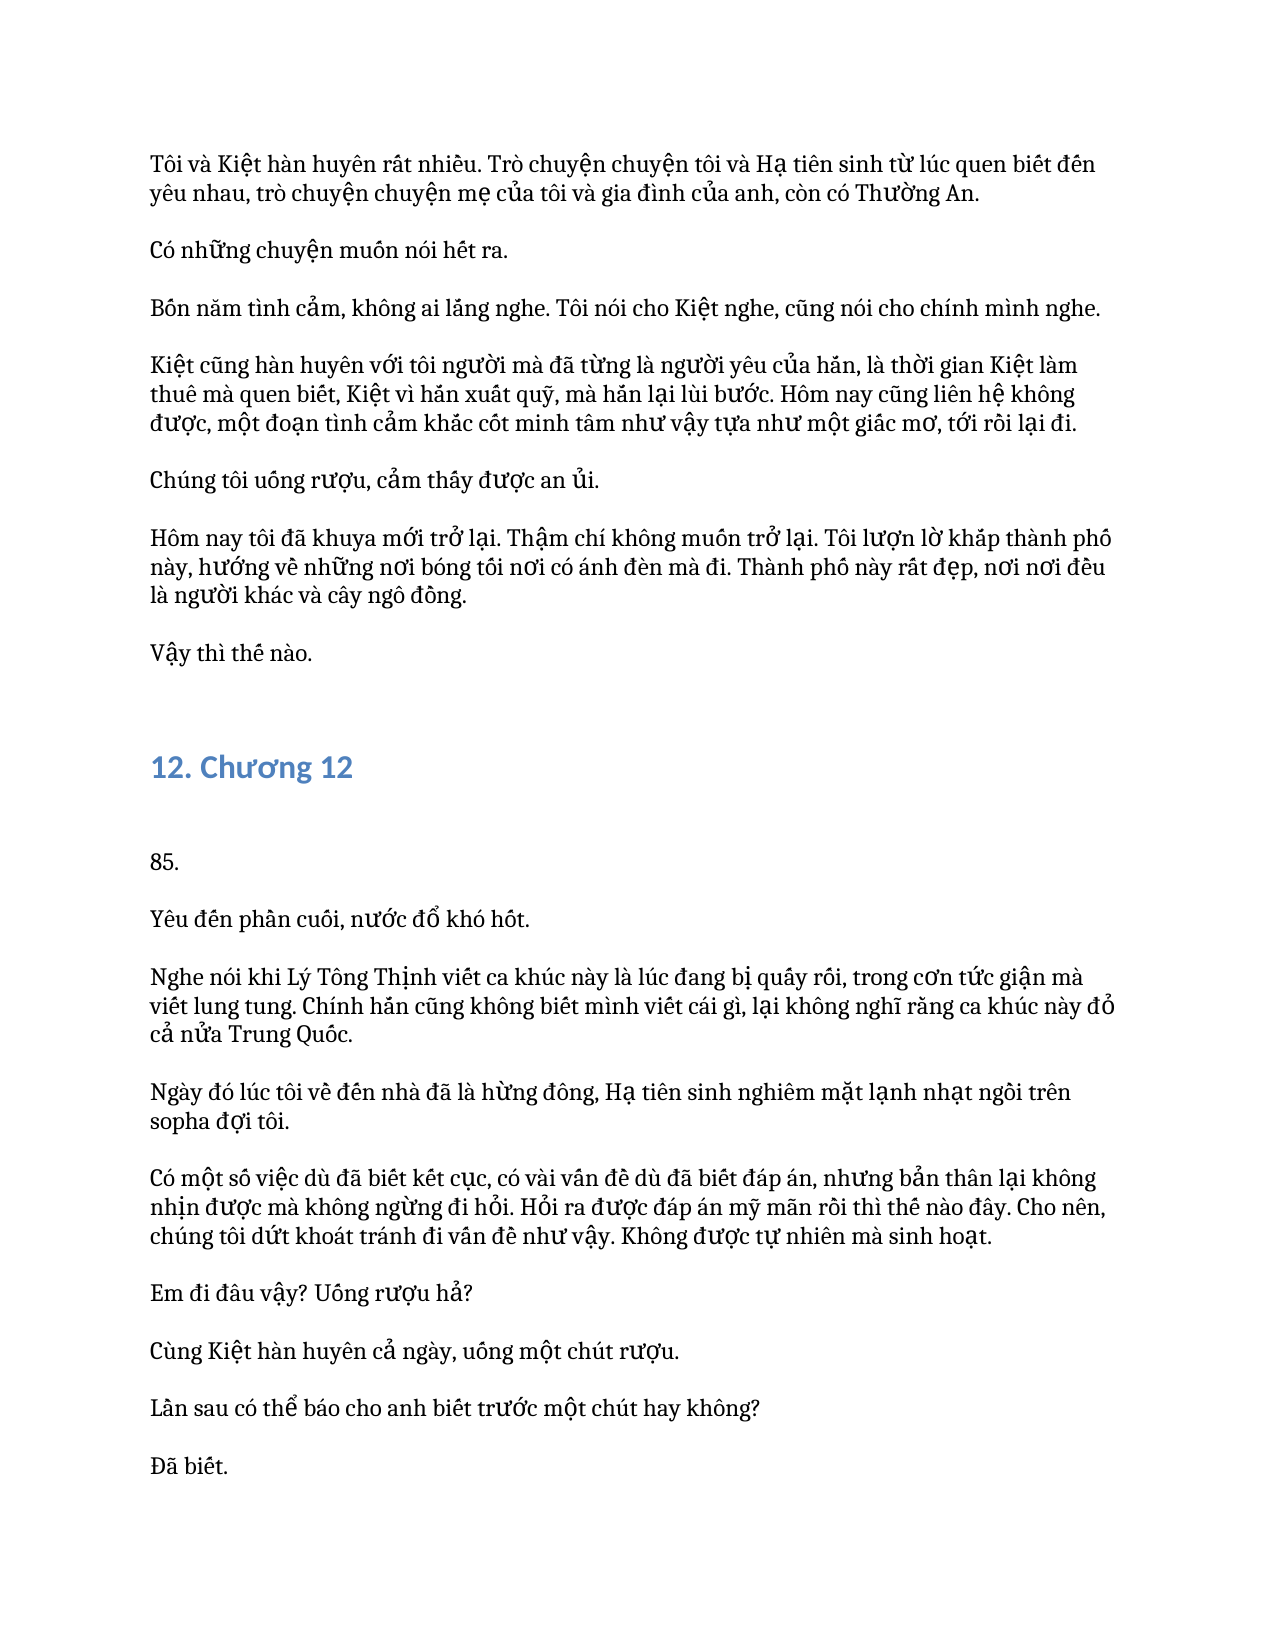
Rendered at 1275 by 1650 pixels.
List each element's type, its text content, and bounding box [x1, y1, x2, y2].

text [150, 150, 1125, 725]
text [150, 790, 1125, 1480]
subtitle 12. Chương 12 [150, 746, 1125, 787]
